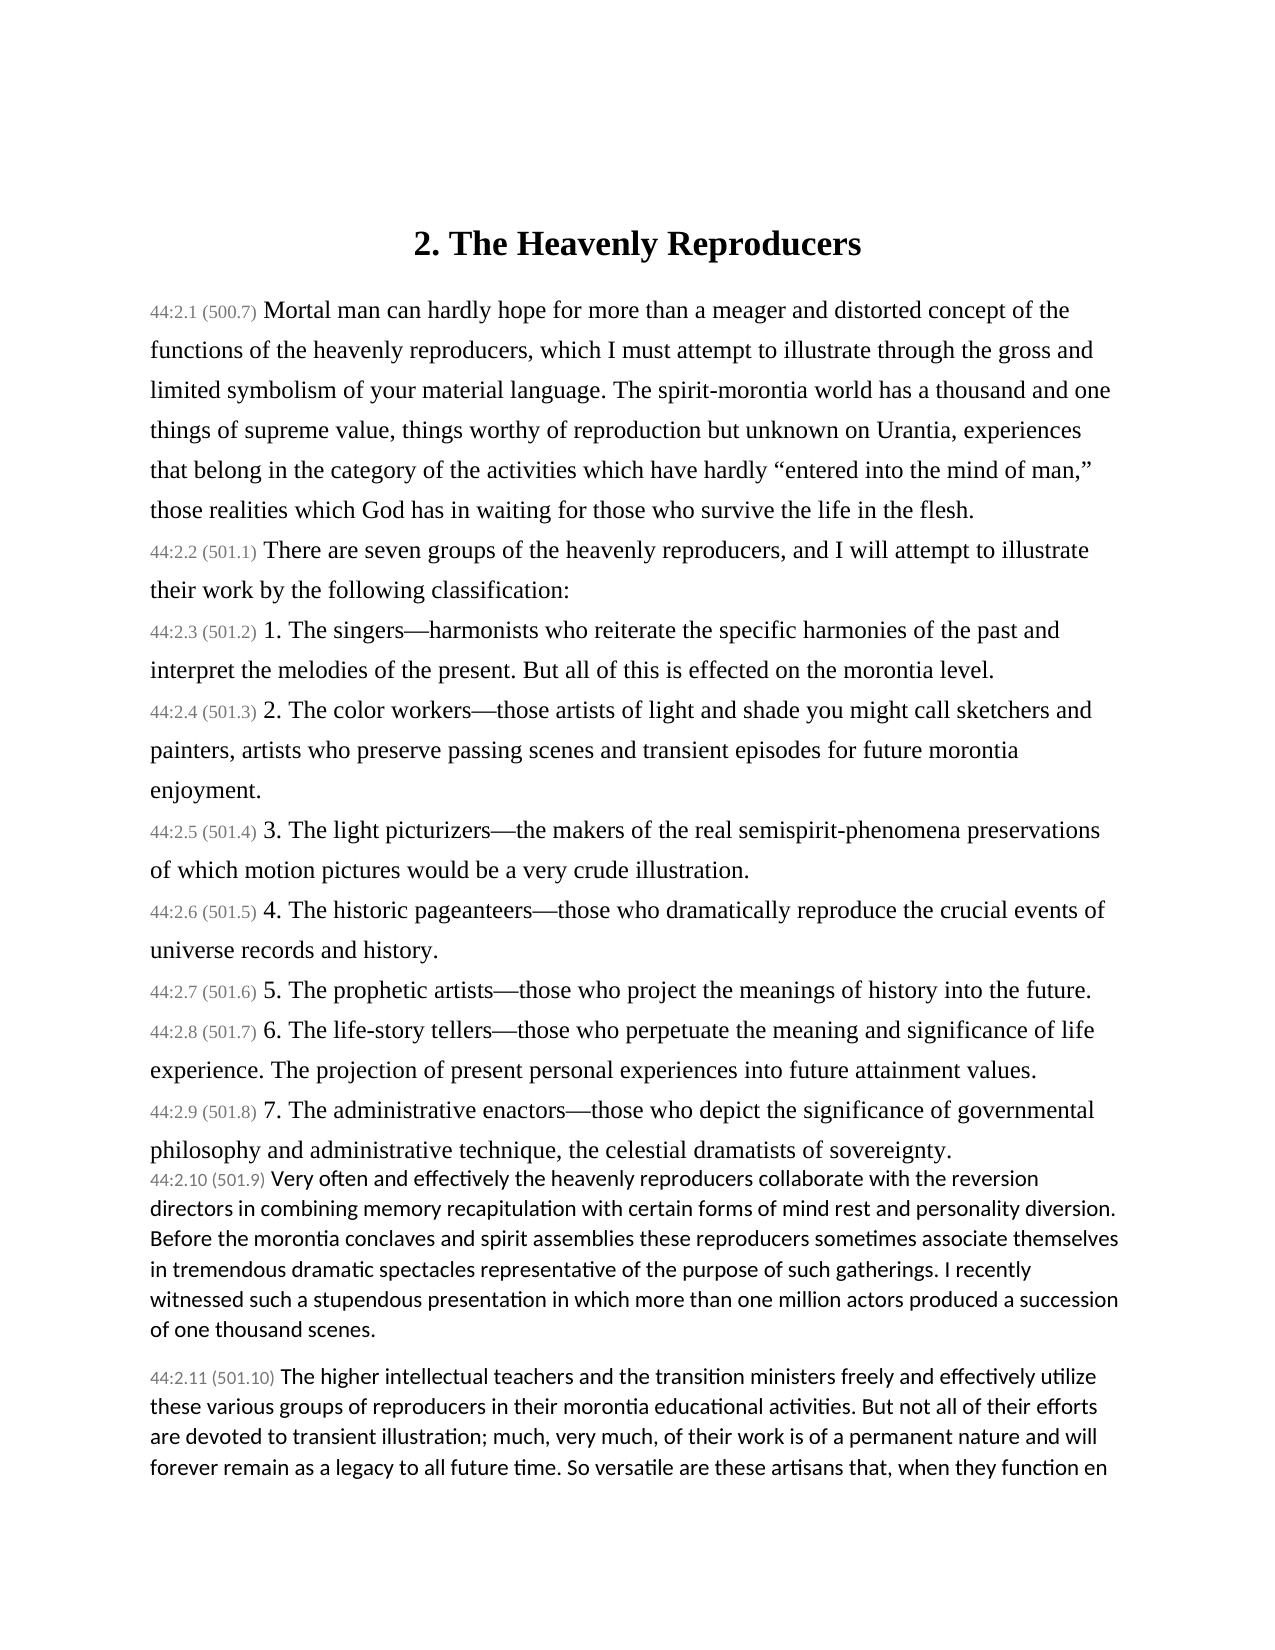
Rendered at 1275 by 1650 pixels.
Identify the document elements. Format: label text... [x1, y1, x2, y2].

text 44:2.5 (501.4) 3. The light picturizers—the makers of the real semispirit-phenomena preservations of which motion pictures would be a very crude illustration. [150, 804, 1125, 884]
text 44:2.2 (501.1) There are seven groups of the heavenly reproducers, and I will attempt to illustrate their work by the following classification: [150, 524, 1125, 604]
text 44:2.8 (501.7) 6. The life-story tellers—those who perpetuate the meaning and significance of life experience. The projection of present personal experiences into future attainment values. [150, 1004, 1125, 1084]
text 44:2.7 (501.6) 5. The prophetic artists—those who project the meanings of history into the future. [150, 964, 1125, 1004]
text 44:2.9 (501.8) 7. The administrative enactors—those who depict the significance of governmental philosophy and administrative technique, the celestial dramatists of sovereignty. [150, 1084, 1125, 1164]
text 44:2.1 (500.7) Mortal man can hardly hope for more than a meager and distorted concept of the functions of the heavenly reproducers, which I must attempt to illustrate through the gross and limited symbolism of your material language. The spirit-morontia world has a thousand and one things of supreme value, things worthy of reproduction but unknown on Urantia, experiences that belong in the category of the activities which have hardly “entered into the mind of man,” those realities which God has in waiting for those who survive the life in the flesh. [150, 284, 1125, 524]
text 44:2.4 (501.3) 2. The color workers—those artists of light and shade you might call sketchers and painters, artists who preserve passing scenes and transient episodes for future morontia enjoyment. [150, 684, 1125, 804]
text 44:2.6 (501.5) 4. The historic pageanteers—those who dramatically reproduce the crucial events of universe records and history. [150, 884, 1125, 964]
text 44:2.3 (501.2) 1. The singers—harmonists who reiterate the specific harmonies of the past and interpret the melodies of the present. But all of this is effected on the morontia level. [150, 604, 1125, 684]
text 44:2.10 (501.9) Very often and effectively the heavenly reproducers collaborate with the reversion directors in combining memory recapitulation with certain forms of mind rest and personality diversion. Before the morontia conclaves and spirit assemblies these reproducers sometimes associate themselves in tremendous dramatic spectacles representative of the purpose of such gatherings. I recently witnessed such a stupendous presentation in which more than one million actors produced a succession of one thousand scenes. [150, 1164, 1125, 1343]
subtitle 2. The Heavenly Reproducers [150, 185, 1125, 263]
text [150, 1362, 1125, 1481]
